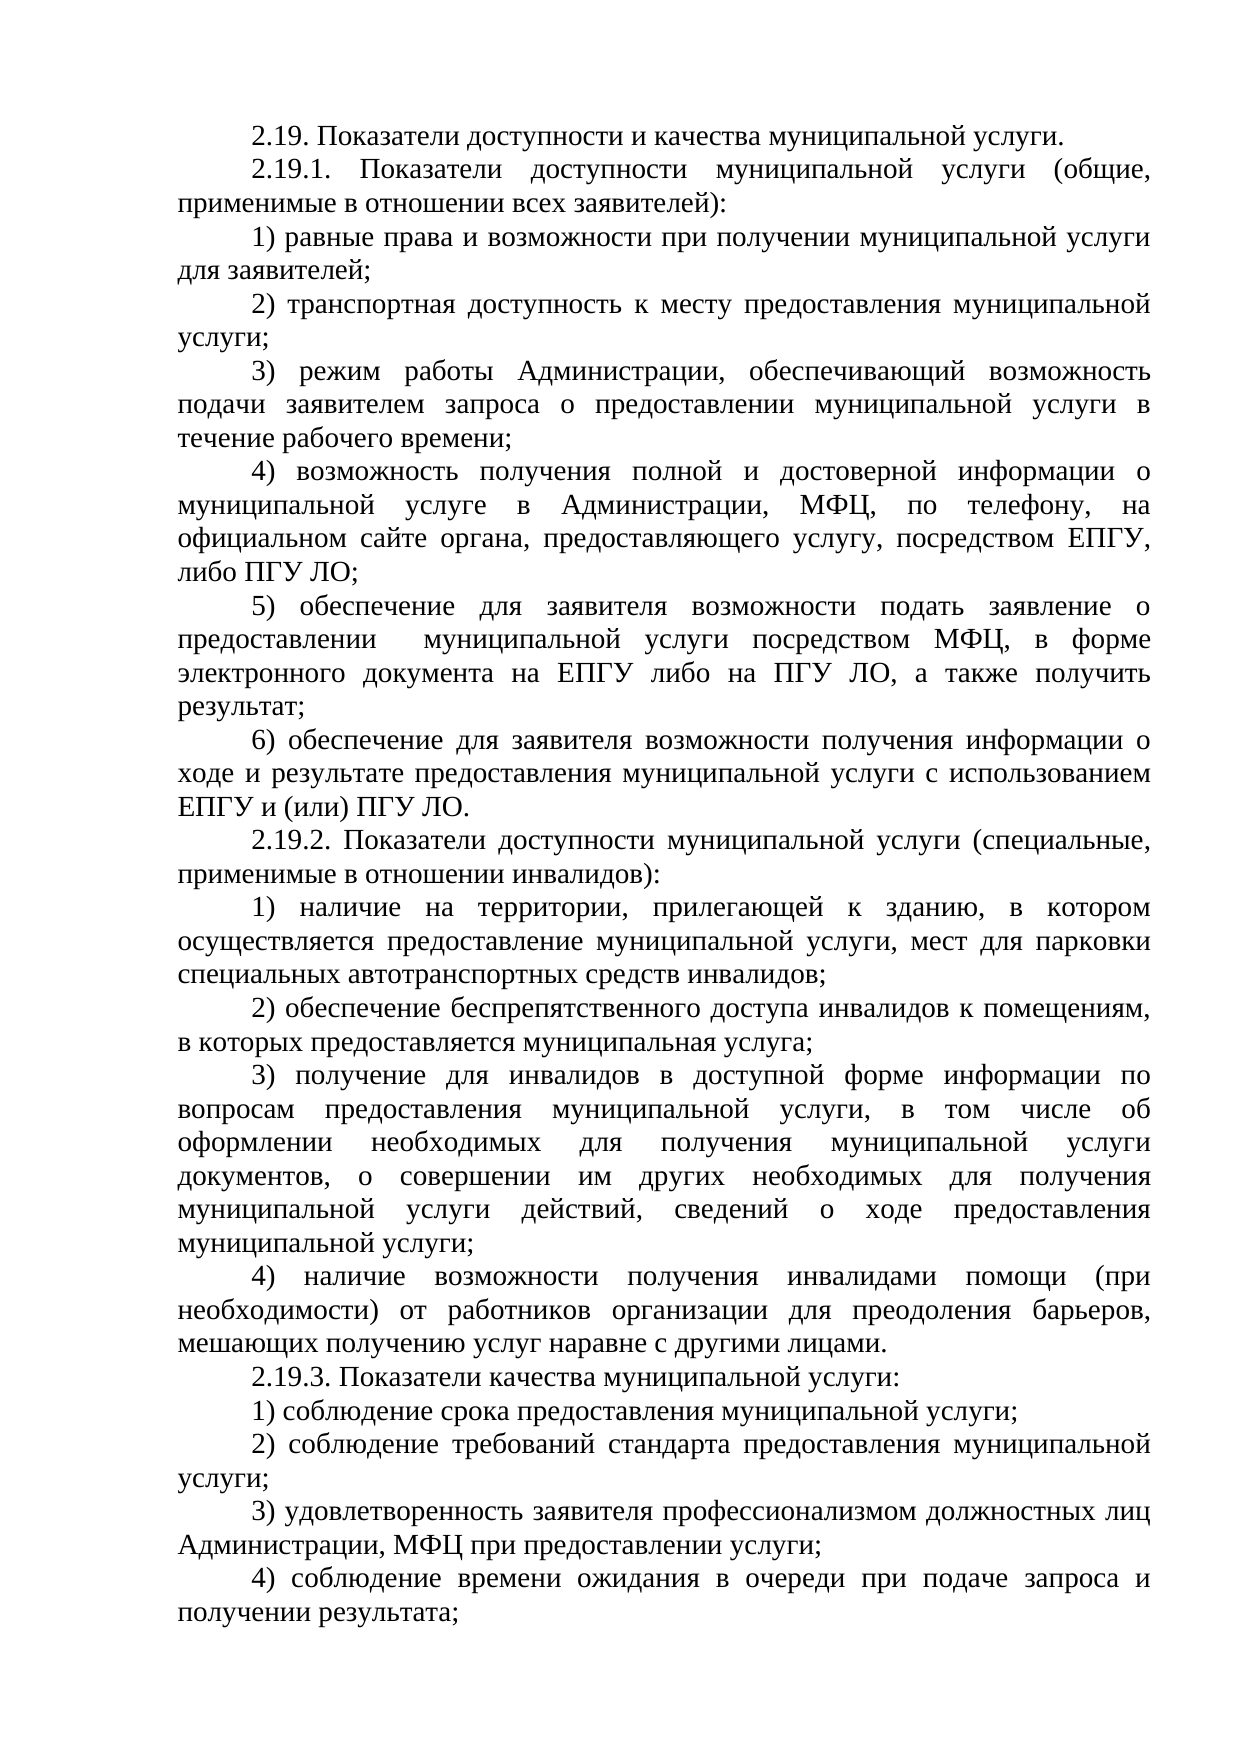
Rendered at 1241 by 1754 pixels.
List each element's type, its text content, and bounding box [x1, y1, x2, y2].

text 4) соблюдение времени ожидания в очереди при подаче запроса и получении результата; [177, 1560, 1152, 1627]
text 1) равные права и возможности при получении муниципальной услуги для заявителей; [177, 219, 1152, 286]
text 2) соблюдение требований стандарта предоставления муниципальной услуги; [177, 1426, 1152, 1493]
text 3) получение для инвалидов в доступной форме информации по вопросам предоставления муниципальной услуги, в том числе об оформлении необходимых для получения муниципальной услуги документов, о совершении им других необходимых для получения муниципальной услуги действий, сведений о ходе предоставления муниципальной услуги; [177, 1057, 1152, 1258]
text 2.19.2. Показатели доступности муниципальной услуги (специальные, применимые в отношении инвалидов): [177, 822, 1152, 889]
text 2) обеспечение беспрепятственного доступа инвалидов к помещениям, в которых предоставляется муниципальная услуга; [177, 990, 1152, 1057]
text 1) наличие на территории, прилегающей к зданию, в котором осуществляется предоставление муниципальной услуги, мест для парковки специальных автотранспортных средств инвалидов; [177, 889, 1152, 990]
text 4) возможность получения полной и достоверной информации о муниципальной услуге в Администрации, МФЦ, по телефону, на официальном сайте органа, предоставляющего услугу, посредством ЕПГУ, либо ПГУ ЛО; [177, 453, 1152, 588]
text 3) удовлетворенность заявителя профессионализмом должностных лиц Администрации, МФЦ при предоставлении услуги; [177, 1493, 1152, 1560]
text 2) транспортная доступность к месту предоставления муниципальной услуги; [177, 286, 1152, 353]
text 2.19.1. Показатели доступности муниципальной услуги (общие, применимые в отношении всех заявителей): [177, 152, 1152, 219]
text 3) режим работы Администрации, обеспечивающий возможность подачи заявителем запроса о предоставлении муниципальной услуги в течение рабочего времени; [177, 353, 1152, 453]
text 4) наличие возможности получения инвалидами помощи (при необходимости) от работников организации для преодоления барьеров, мешающих получению услуг наравне с другими лицами. [177, 1258, 1152, 1359]
text 5) обеспечение для заявителя возможности подать заявление о предоставлении муниципальной услуги посредством МФЦ, в форме электронного документа на ЕПГУ либо на ПГУ ЛО, а также получить результат; [177, 588, 1152, 722]
text 6) обеспечение для заявителя возможности получения информации о ходе и результате предоставления муниципальной услуги с использованием ЕПГУ и (или) ПГУ ЛО. [177, 722, 1152, 822]
text 2.19. Показатели доступности и качества муниципальной услуги. [177, 118, 1152, 152]
text 1) соблюдение срока предоставления муниципальной услуги; [177, 1393, 1152, 1426]
text 2.19.3. Показатели качества муниципальной услуги: [177, 1359, 1152, 1393]
